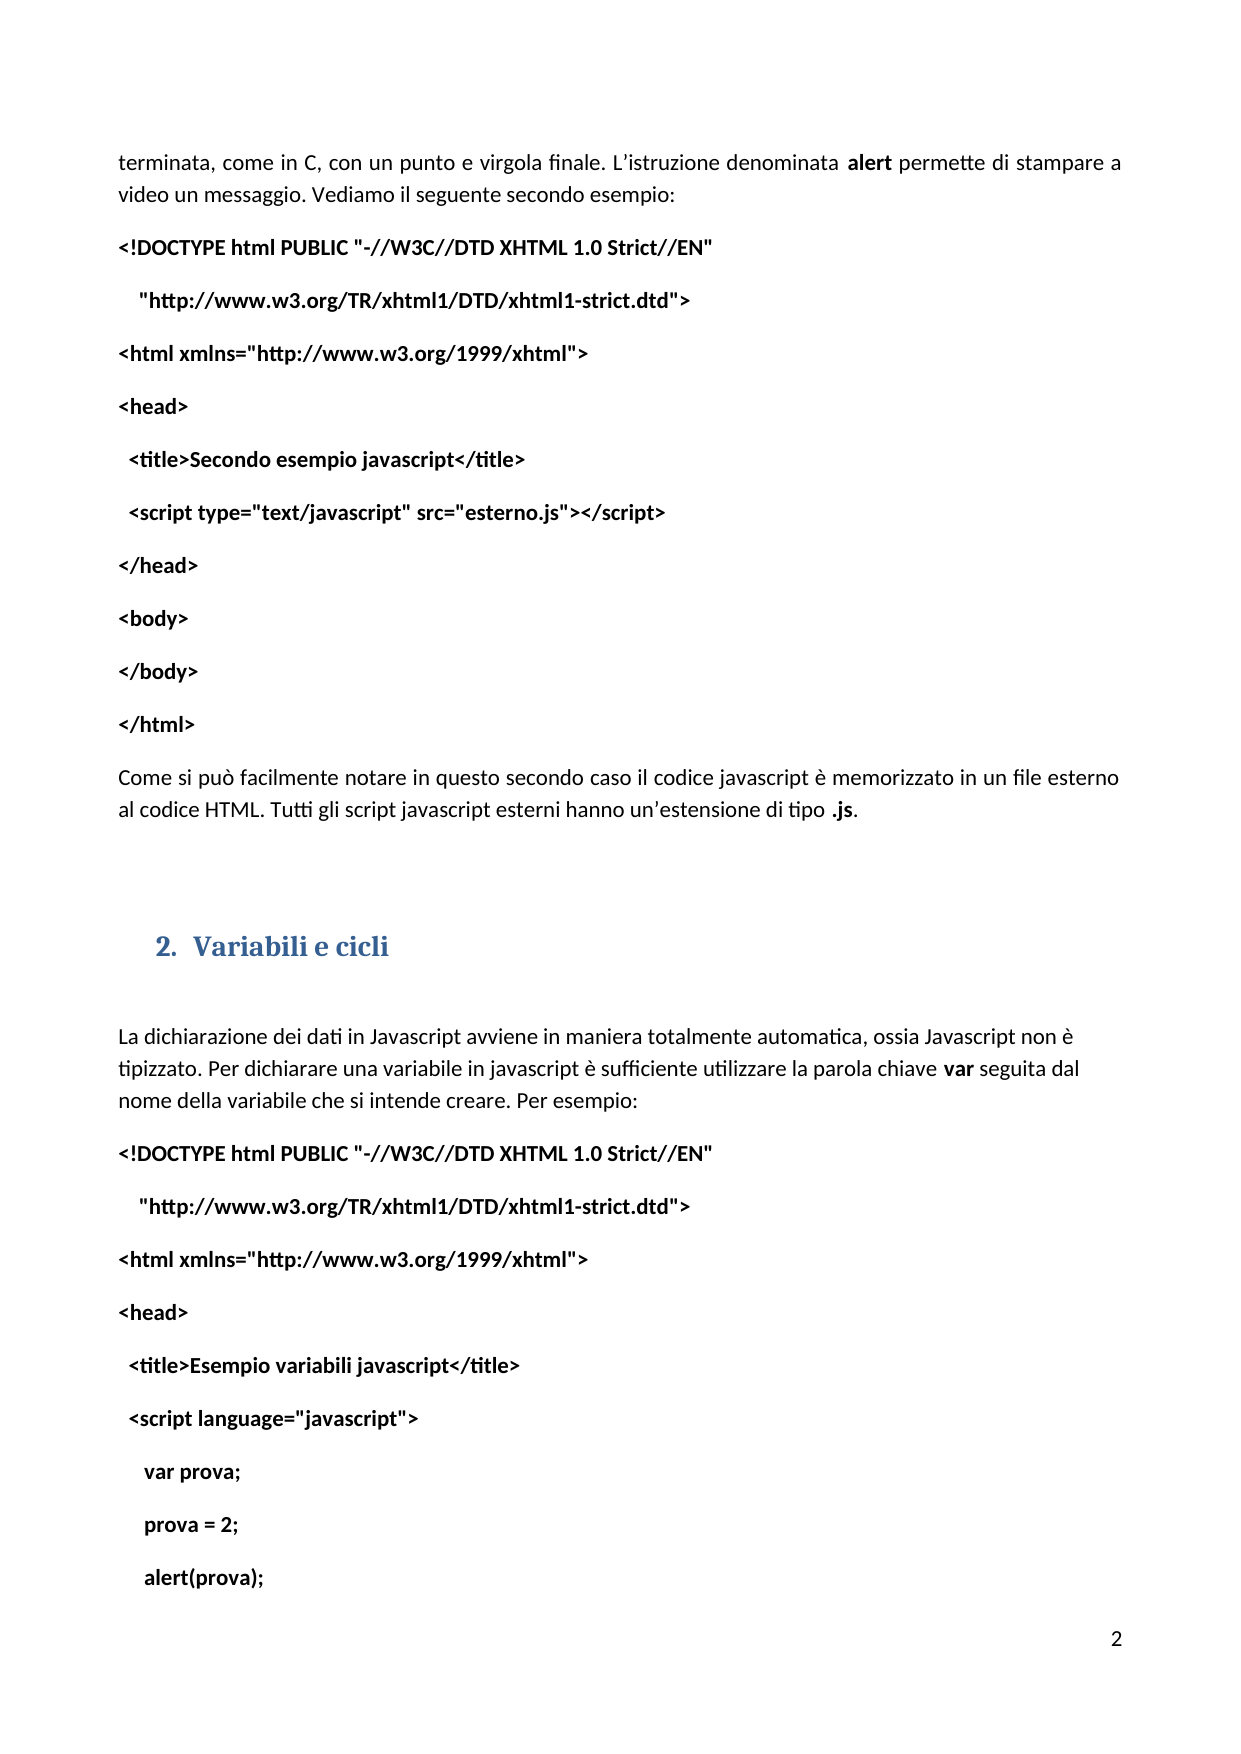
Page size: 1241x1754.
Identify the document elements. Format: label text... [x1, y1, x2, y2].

text <html xmlns="http://www.w3.org/1999/xhtml"> [118, 1245, 1122, 1273]
text <title>Esempio variabili javascript</title> [118, 1351, 1122, 1379]
text <html xmlns="http://www.w3.org/1999/xhtml"> [118, 339, 1122, 367]
text </html> [118, 710, 1122, 738]
text alert(prova); [118, 1563, 1122, 1592]
text </body> [118, 657, 1122, 685]
text <title>Secondo esempio javascript</title> [118, 445, 1122, 473]
text <body> [118, 604, 1122, 632]
text "http://www.w3.org/TR/xhtml1/DTD/xhtml1-strict.dtd"> [118, 1192, 1122, 1220]
text <script type="text/javascript" src="esterno.js"></script> [118, 498, 1122, 526]
text prova = 2; [118, 1511, 1122, 1538]
subtitle Variabili e cicli [156, 930, 1122, 964]
text <script language="javascript"> [118, 1404, 1122, 1432]
text </head> [118, 551, 1122, 579]
text La dichiarazione dei dati in Javascript avviene in maniera totalmente automatica, ossia Javascript non è tipizzato. Per dichiarare una variabile in javascript è sufficiente utilizzare la parola chiave var seguita dal nome della variabile che si intende creare. Per esempio: [118, 1022, 1122, 1114]
text Come si può facilmente notare in questo secondo caso il codice javascript è memorizzato in un file esterno al codice HTML. Tutti gli script javascript esterni hanno un’estensione di tipo .js. [118, 763, 1122, 823]
text "http://www.w3.org/TR/xhtml1/DTD/xhtml1-strict.dtd"> [118, 286, 1122, 314]
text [118, 148, 1122, 208]
text <!DOCTYPE html PUBLIC "-//W3C//DTD XHTML 1.0 Strict//EN" [118, 233, 1122, 261]
text <head> [118, 392, 1122, 420]
text <head> [118, 1298, 1122, 1326]
text var prova; [118, 1457, 1122, 1486]
text <!DOCTYPE html PUBLIC "-//W3C//DTD XHTML 1.0 Strict//EN" [118, 1139, 1122, 1167]
